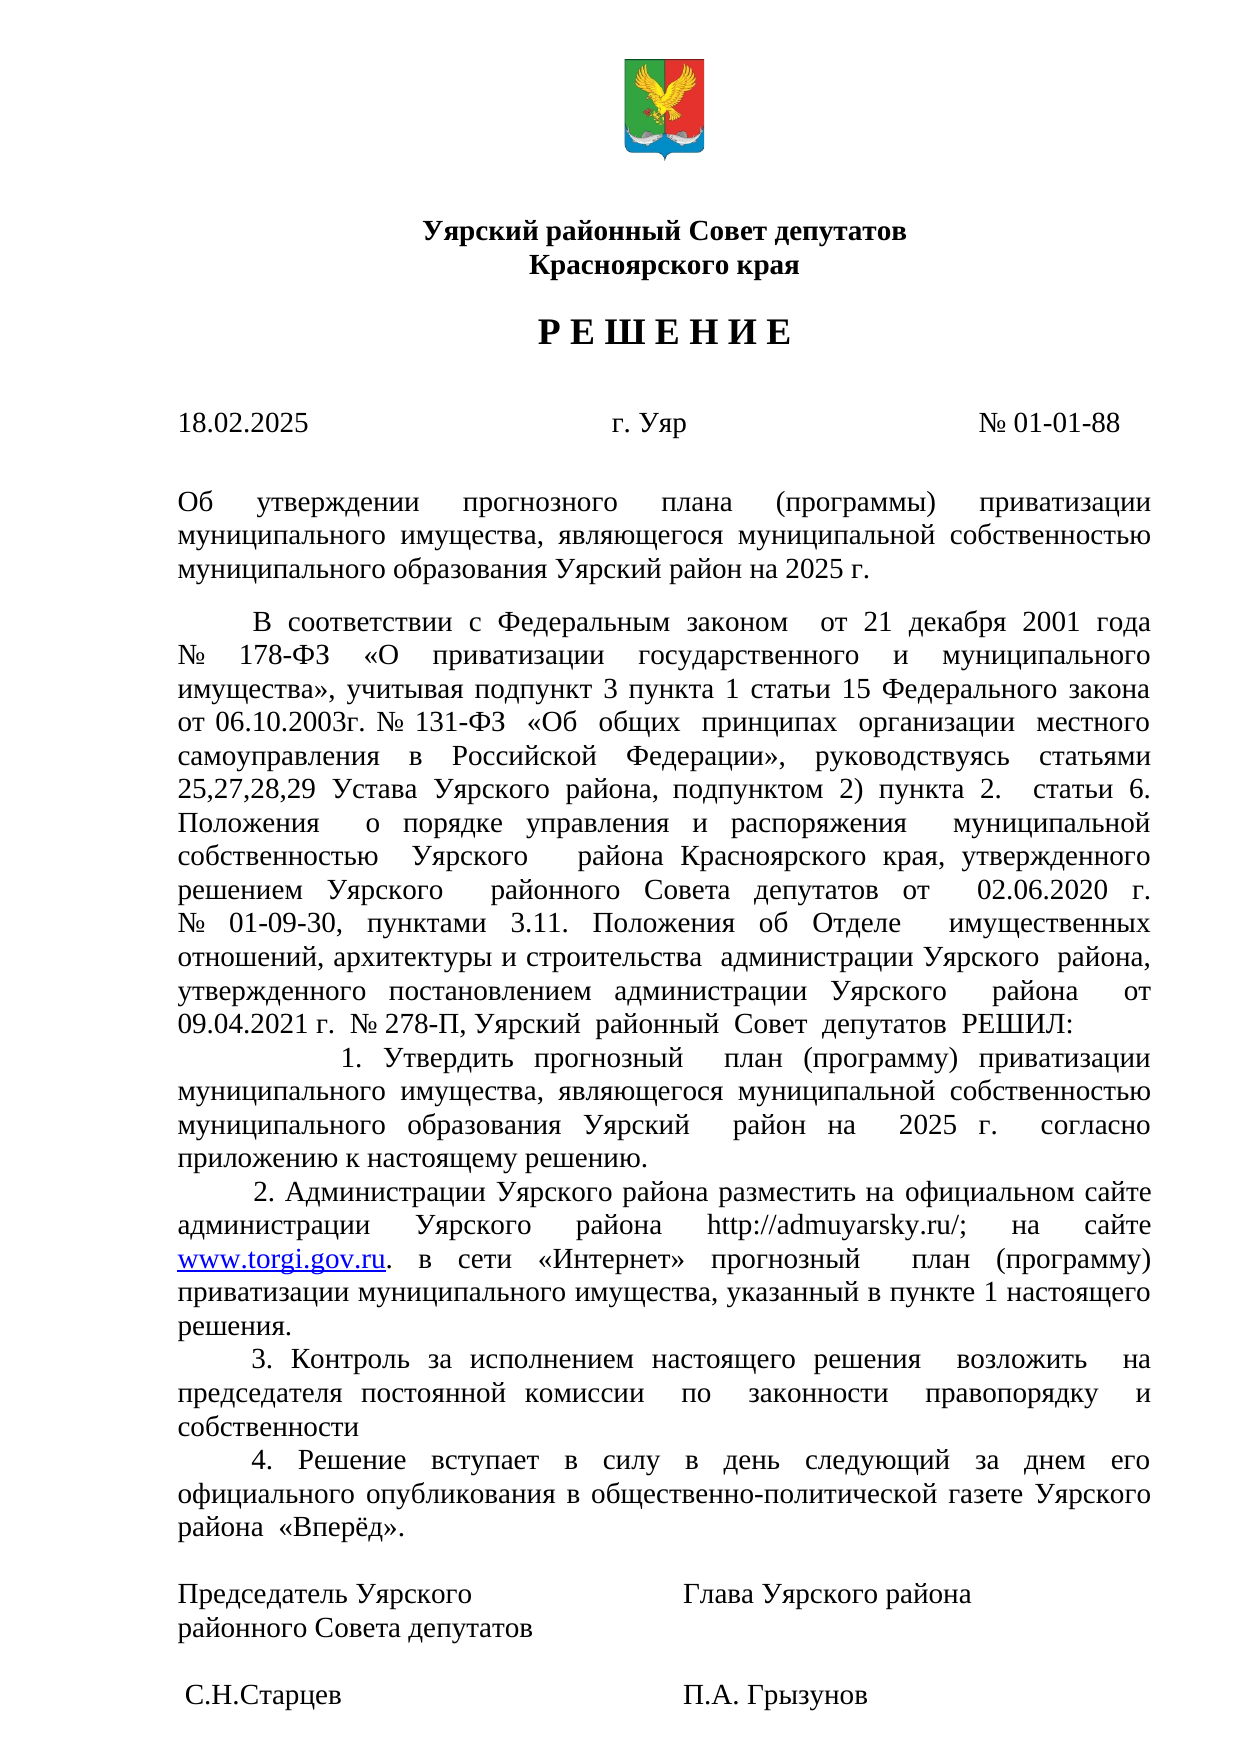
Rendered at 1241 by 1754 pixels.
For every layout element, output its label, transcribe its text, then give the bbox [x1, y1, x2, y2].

text В соответствии с Федеральным законом от 21 декабря 2001 года № 178-ФЗ «О приватизации государственного и муниципального имущества», учитывая подпункт 3 пункта 1 статьи 15 Федерального закона от 06.10.2003г. № 131-ФЗ «Об общих принципах организации местного самоуправления в Российской Федерации», руководствуясь статьями 25,27,28,29 Устава Уярского района, подпунктом 2) пункта 2. статьи 6. Положения о порядке управления и распоряжения муниципальной собственностью Уярского района Красноярского края, утвержденного решением Уярского районного Совета депутатов от 02.06.2020 г. № 01-09-30, пунктами 3.11. Положения об Отделе имущественных отношений, архитектуры и строительства администрации Уярского района, утвержденного постановлением администрации Уярского района от 09.04.2021 г. № 278-П, Уярский районный Совет депутатов РЕШИЛ: [177, 604, 1152, 1040]
text 1. Утвердить прогнозный план (программу) приватизации муниципального имущества, являющегося муниципальной собственностью муниципального образования Уярский район на 2025 г. согласно приложению к настоящему решению. [177, 1040, 1152, 1174]
text Об утверждении прогнозного плана (программы) приватизации муниципального имущества, являющегося муниципальной собственностью муниципального образования Уярский район на 2025 г. [177, 484, 1152, 584]
text Красноярского края [177, 247, 1152, 281]
picture [624, 59, 705, 161]
table_cell П.А. Грызунов [664, 1644, 1163, 1744]
text 18.02.2025 г. Уяр № 01-01-88 [177, 405, 1152, 439]
text Уярский районный Совет депутатов [177, 213, 1152, 247]
text 4. Решение вступает в силу в день следующий за днем его официального опубликования в общественно-политической газете Уярского района «Вперёд». [177, 1442, 1152, 1543]
table_header Председатель Уярского районного Совета депутатов [166, 1576, 664, 1643]
text 2. Администрации Уярского района разместить на официальном сайте администрации Уярского района http://admuyarsky.ru/; на сайте www.torgi.gov.ru. в сети «Интернет» прогнозный план (программу) приватизации муниципального имущества, указанный в пункте 1 настоящего решения. [177, 1174, 1152, 1342]
subtitle Р Е Ш Е Н И Е [177, 309, 1152, 352]
text 3. Контроль за исполнением настоящего решения возложить на председателя постоянной комиссии по законности правопорядку и собственности [177, 1342, 1152, 1442]
table_cell С.Н.Старцев [166, 1644, 664, 1744]
table_header Глава Уярского района [664, 1576, 1163, 1643]
